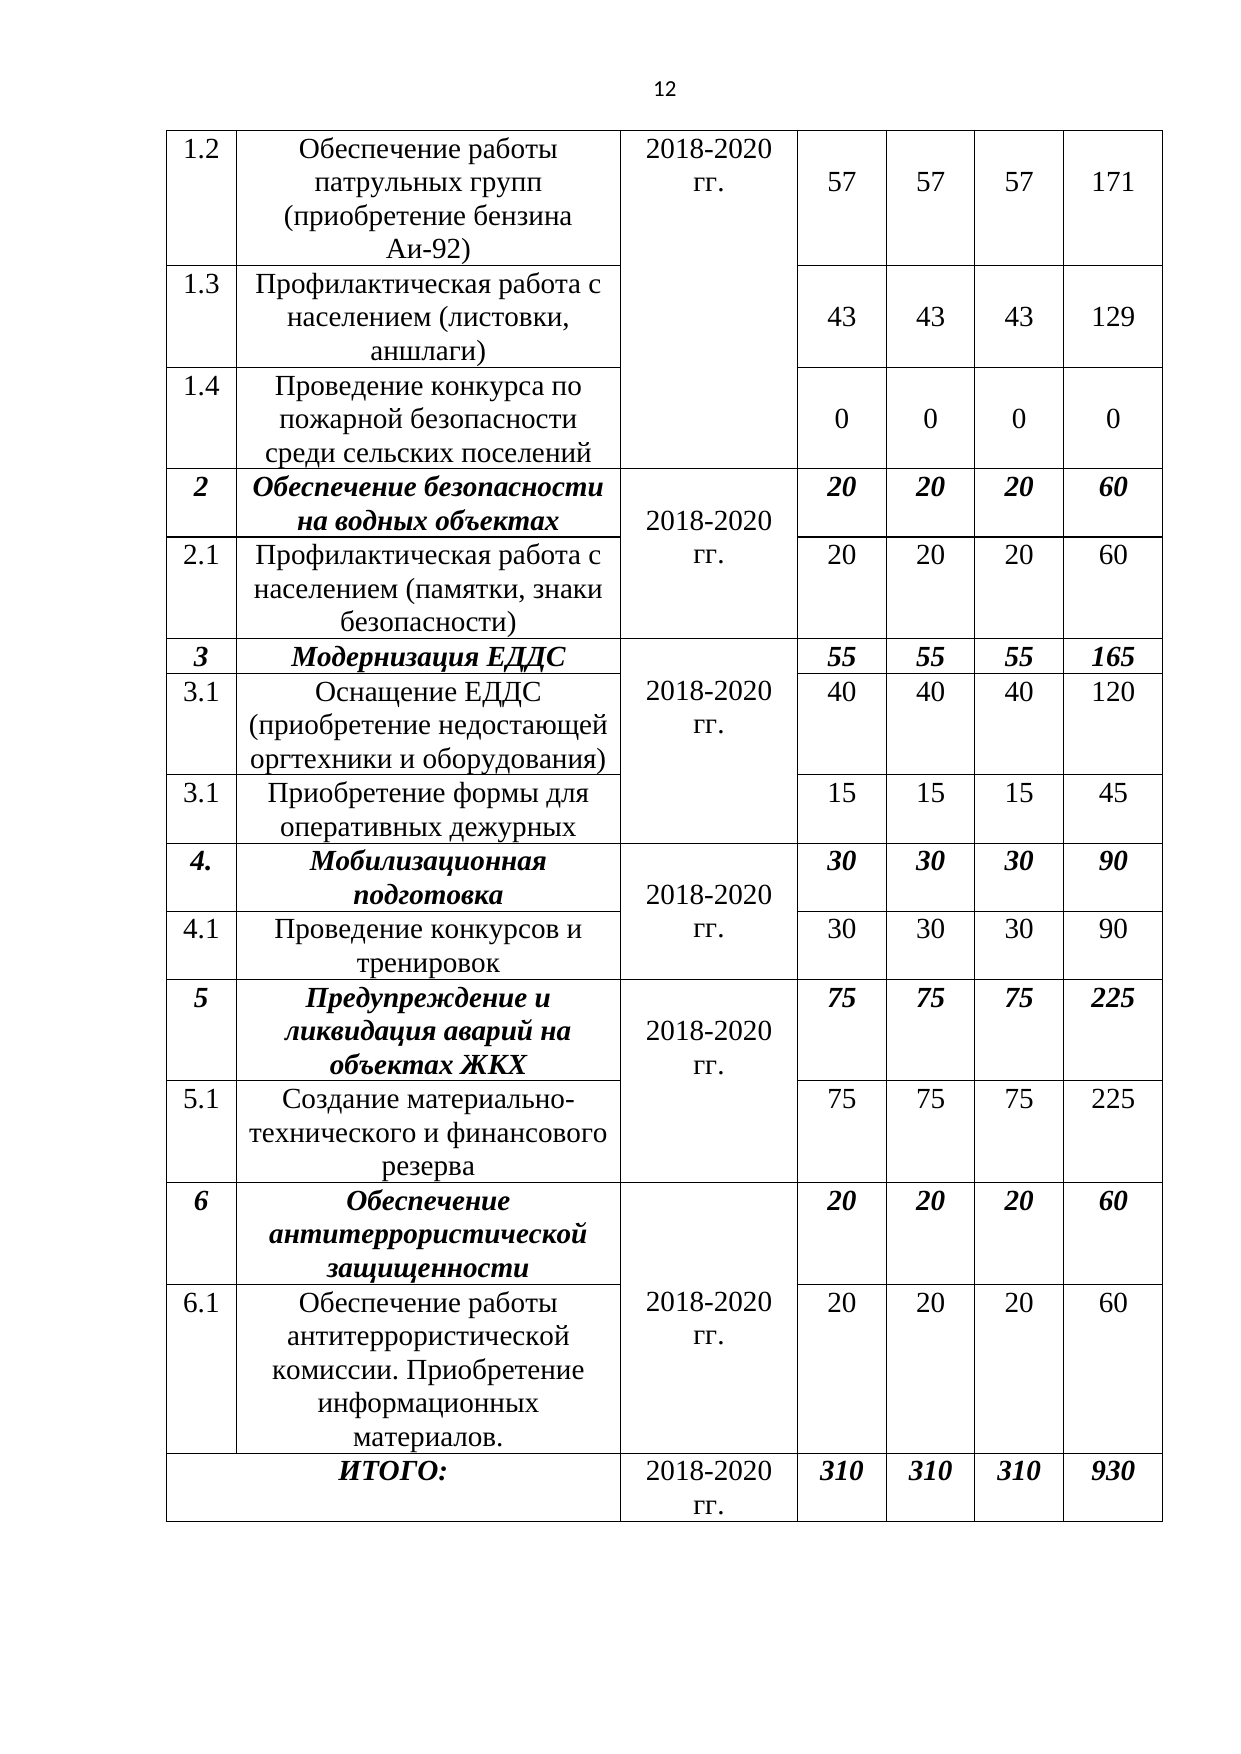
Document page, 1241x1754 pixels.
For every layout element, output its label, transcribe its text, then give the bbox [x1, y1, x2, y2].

table_cell 40 [975, 674, 1063, 774]
table_cell 5.1 [167, 1081, 236, 1182]
table_cell 45 [1064, 775, 1162, 842]
table_cell 20 [975, 1183, 1063, 1284]
table_cell 20 [798, 1285, 886, 1452]
table_cell 55 [975, 639, 1063, 673]
table_cell 75 [975, 1081, 1063, 1182]
table_cell 2018-2020 гг. [621, 1454, 797, 1521]
table_cell Предупреждение и ликвидация аварий на объектах ЖКХ [237, 980, 620, 1080]
table_cell 2.1 [167, 538, 236, 638]
table_cell 20 [887, 469, 974, 536]
table_cell Модернизация ЕДДС [237, 639, 620, 673]
table_cell Профилактическая работа с населением (памятки, знаки безопасности) [237, 538, 620, 638]
table_cell 30 [887, 912, 974, 979]
table_cell 30 [798, 844, 886, 911]
table_cell Приобретение формы для оперативных дежурных [237, 775, 620, 842]
table_cell Обеспечение антитеррористической защищенности [237, 1183, 620, 1284]
table_cell 43 [798, 266, 886, 367]
table_cell 30 [975, 912, 1063, 979]
table_cell 20 [798, 1183, 886, 1284]
table_cell 0 [798, 368, 886, 468]
table_cell 30 [798, 912, 886, 979]
table_cell 90 [1064, 912, 1162, 979]
table_cell 55 [887, 639, 974, 673]
table_cell 310 [975, 1454, 1063, 1521]
table_cell Обеспечение работы антитеррористической комиссии. Приобретение информационных материалов. [237, 1285, 620, 1452]
table_cell 1.2 [167, 131, 236, 265]
table_cell 120 [1064, 674, 1162, 774]
table_cell 90 [1064, 844, 1162, 911]
table_cell Профилактическая работа с населением (листовки, аншлаги) [237, 266, 620, 367]
table_cell 1.4 [167, 368, 236, 468]
table_cell 310 [887, 1454, 974, 1521]
table_cell 2018-2020 гг. [621, 844, 797, 979]
table_cell 20 [887, 1285, 974, 1452]
table_cell 20 [798, 538, 886, 638]
table_cell Обеспечение безопасности на водных объектах [237, 469, 620, 536]
table_cell 2018-2020 гг. [621, 1183, 797, 1452]
table_cell Оснащение ЕДДС (приобретение недостающей оргтехники и оборудования) [237, 674, 620, 774]
table_cell 1.3 [167, 266, 236, 367]
table_cell 20 [887, 538, 974, 638]
table_cell 0 [975, 368, 1063, 468]
table_cell 15 [975, 775, 1063, 842]
table_cell Проведение конкурса по пожарной безопасности среди сельских поселений [237, 368, 620, 468]
table_cell 3.1 [167, 775, 236, 842]
table_cell 20 [975, 469, 1063, 536]
table_cell 20 [798, 469, 886, 536]
table_cell 4.1 [167, 912, 236, 979]
table_cell 30 [887, 844, 974, 911]
table_cell ИТОГО: [167, 1454, 620, 1521]
table_cell 225 [1064, 980, 1162, 1080]
table_cell 60 [1064, 469, 1162, 536]
table_cell 20 [887, 1183, 974, 1284]
table_cell 930 [1064, 1454, 1162, 1521]
table_cell 165 [1064, 639, 1162, 673]
table_cell 57 [798, 131, 886, 265]
table_cell 171 [1064, 131, 1162, 265]
table_cell 2018-2020 гг. [621, 639, 797, 842]
table_cell 15 [887, 775, 974, 842]
table_cell 310 [798, 1454, 886, 1521]
table_cell 60 [1064, 538, 1162, 638]
table_cell Создание материально-технического и финансового резерва [237, 1081, 620, 1182]
table_cell Мобилизационная подготовка [237, 844, 620, 911]
table_cell 75 [975, 980, 1063, 1080]
table_cell 3 [167, 639, 236, 673]
table_cell 60 [1064, 1183, 1162, 1284]
table_cell 129 [1064, 266, 1162, 367]
table_cell 30 [975, 844, 1063, 911]
table_cell 75 [887, 1081, 974, 1182]
table_cell 0 [1064, 368, 1162, 468]
table_cell 57 [975, 131, 1063, 265]
table_cell 2018-2020 гг. [621, 980, 797, 1182]
table_cell 5 [167, 980, 236, 1080]
table_cell 2018-2020 гг. [621, 469, 797, 638]
table_cell 75 [887, 980, 974, 1080]
table_cell 57 [887, 131, 974, 265]
table_cell 0 [887, 368, 974, 468]
table_cell Проведение конкурсов и тренировок [237, 912, 620, 979]
table_cell Обеспечение работы патрульных групп (приобретение бензина Аи-92) [237, 131, 620, 265]
table_cell 43 [975, 266, 1063, 367]
table_cell 2 [167, 469, 236, 536]
table_cell 60 [1064, 1285, 1162, 1452]
table_cell 43 [887, 266, 974, 367]
table_cell 225 [1064, 1081, 1162, 1182]
table_cell 55 [798, 639, 886, 673]
table_cell 6.1 [167, 1285, 236, 1452]
table_cell 6 [167, 1183, 236, 1284]
table_cell 15 [798, 775, 886, 842]
table_cell 75 [798, 980, 886, 1080]
table_cell 3.1 [167, 674, 236, 774]
table_cell 40 [798, 674, 886, 774]
table_cell 40 [887, 674, 974, 774]
table_cell 20 [975, 538, 1063, 638]
table_cell 4. [167, 844, 236, 911]
table_cell 75 [798, 1081, 886, 1182]
table_cell 20 [975, 1285, 1063, 1452]
